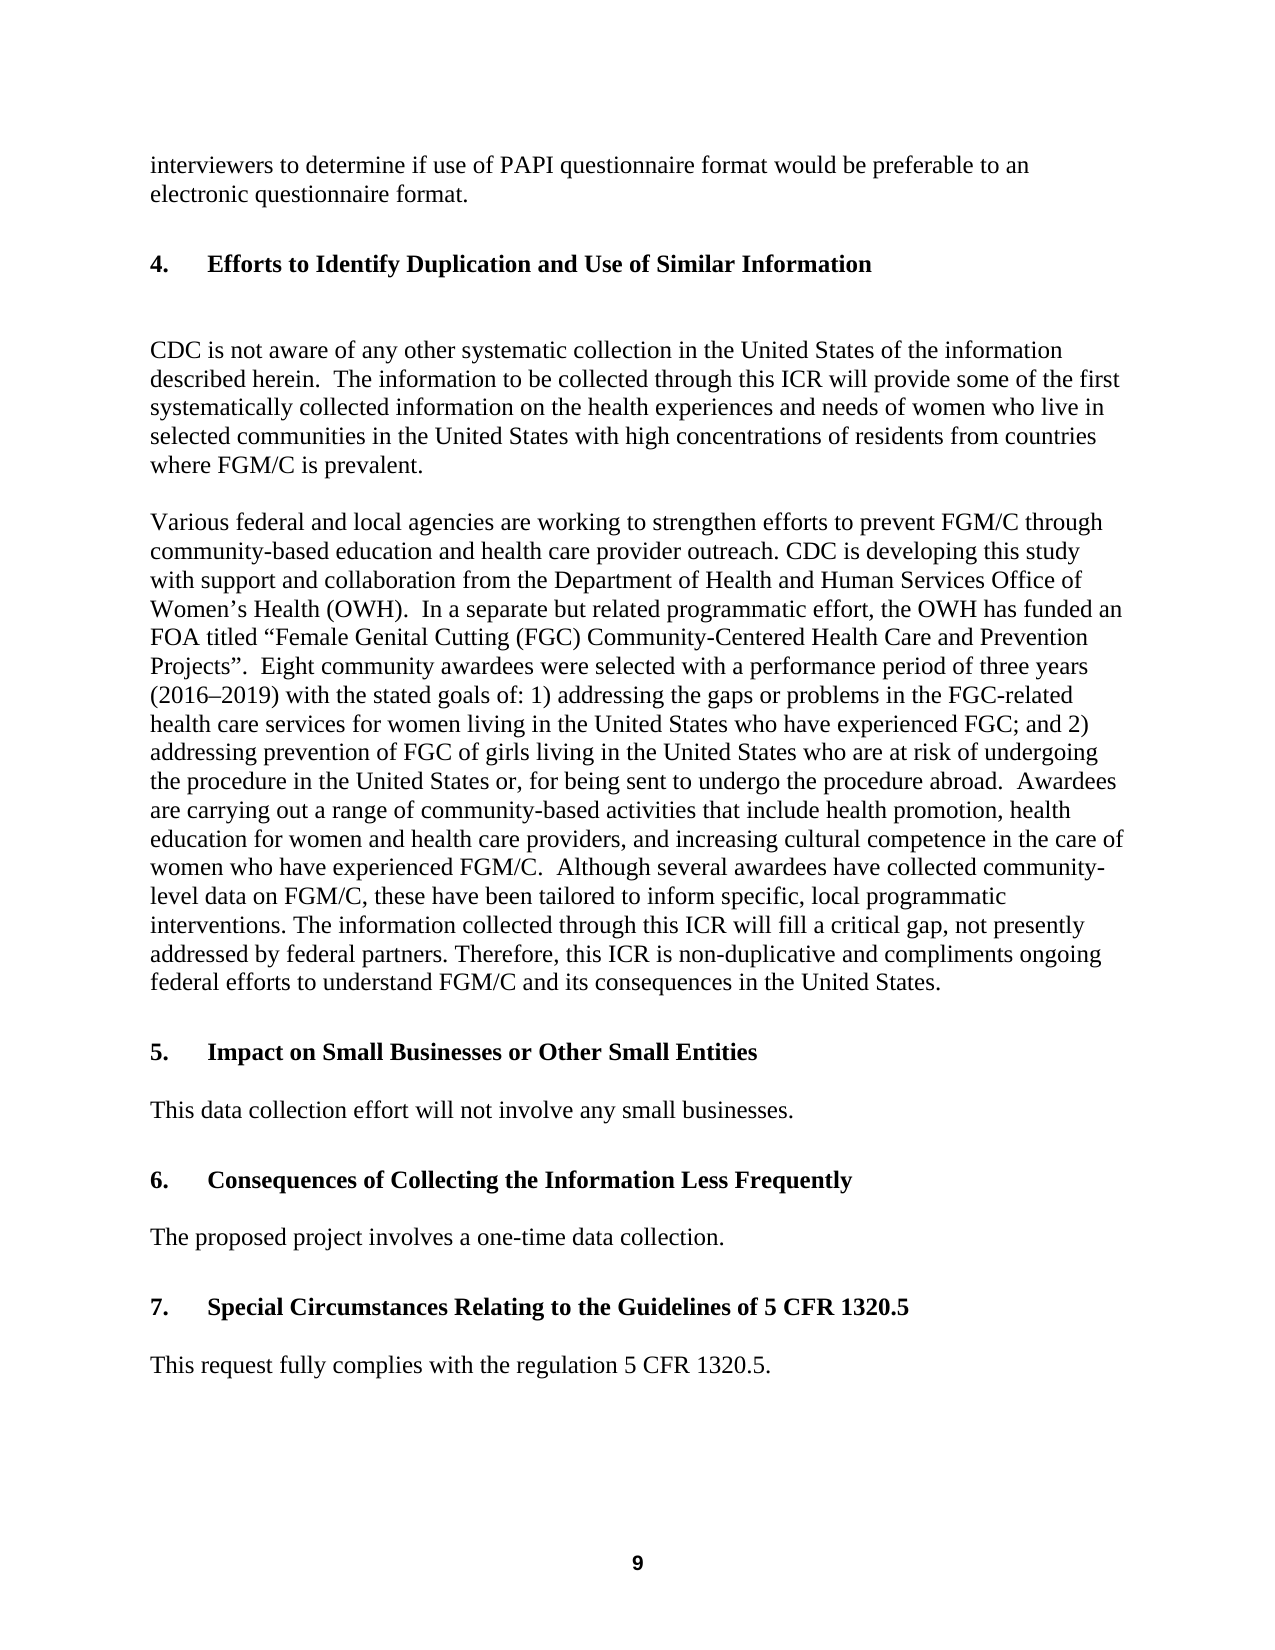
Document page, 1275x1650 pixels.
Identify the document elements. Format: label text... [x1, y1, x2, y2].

text Various federal and local agencies are working to strengthen efforts to prevent FGM/C through community-based education and health care provider outreach. CDC is developing this study with support and collaboration from the Department of Health and Human Services Office of Women’s Health (OWH). In a separate but related programmatic effort, the OWH has funded an FOA titled “Female Genital Cutting (FGC) Community-Centered Health Care and Prevention Projects”. Eight community awardees were selected with a performance period of three years (2016–2019) with the stated goals of: 1) addressing the gaps or problems in the FGC-related health care services for women living in the United States who have experienced FGC; and 2) addressing prevention of FGC of girls living in the United States who are at risk of undergoing the procedure in the United States or, for being sent to undergo the procedure abroad. Awardees are carrying out a range of community-based activities that include health promotion, health education for women and health care providers, and increasing cultural competence in the care of women who have experienced FGM/C. Although several awardees have collected community-level data on FGM/C, these have been tailored to inform specific, local programmatic interventions. The information collected through this ICR will fill a critical gap, not presently addressed by federal partners. Therefore, this ICR is non-duplicative and compliments ongoing federal efforts to understand FGM/C and its consequences in the United States. [150, 507, 1125, 996]
text This request fully complies with the regulation 5 CFR 1320.5. [150, 1350, 1125, 1379]
text The proposed project involves a one-time data collection. [150, 1222, 1125, 1251]
subtitle 7. Special Circumstances Relating to the Guidelines of 5 CFR 1320.5 [150, 1292, 1125, 1321]
text This data collection effort will not involve any small businesses. [150, 1095, 1125, 1124]
text CDC is not aware of any other systematic collection in the United States of the information described herein. The information to be collected through this ICR will provide some of the first systematically collected information on the health experiences and needs of women who live in selected communities in the United States with high concentrations of residents from countries where FGM/C is prevalent. [150, 335, 1125, 479]
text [150, 150, 1125, 207]
subtitle 6. Consequences of Collecting the Information Less Frequently [150, 1165, 1125, 1194]
subtitle 5. Impact on Small Businesses or Other Small Entities [150, 1037, 1125, 1066]
subtitle 4. Efforts to Identify Duplication and Use of Similar Information [150, 249, 1125, 277]
